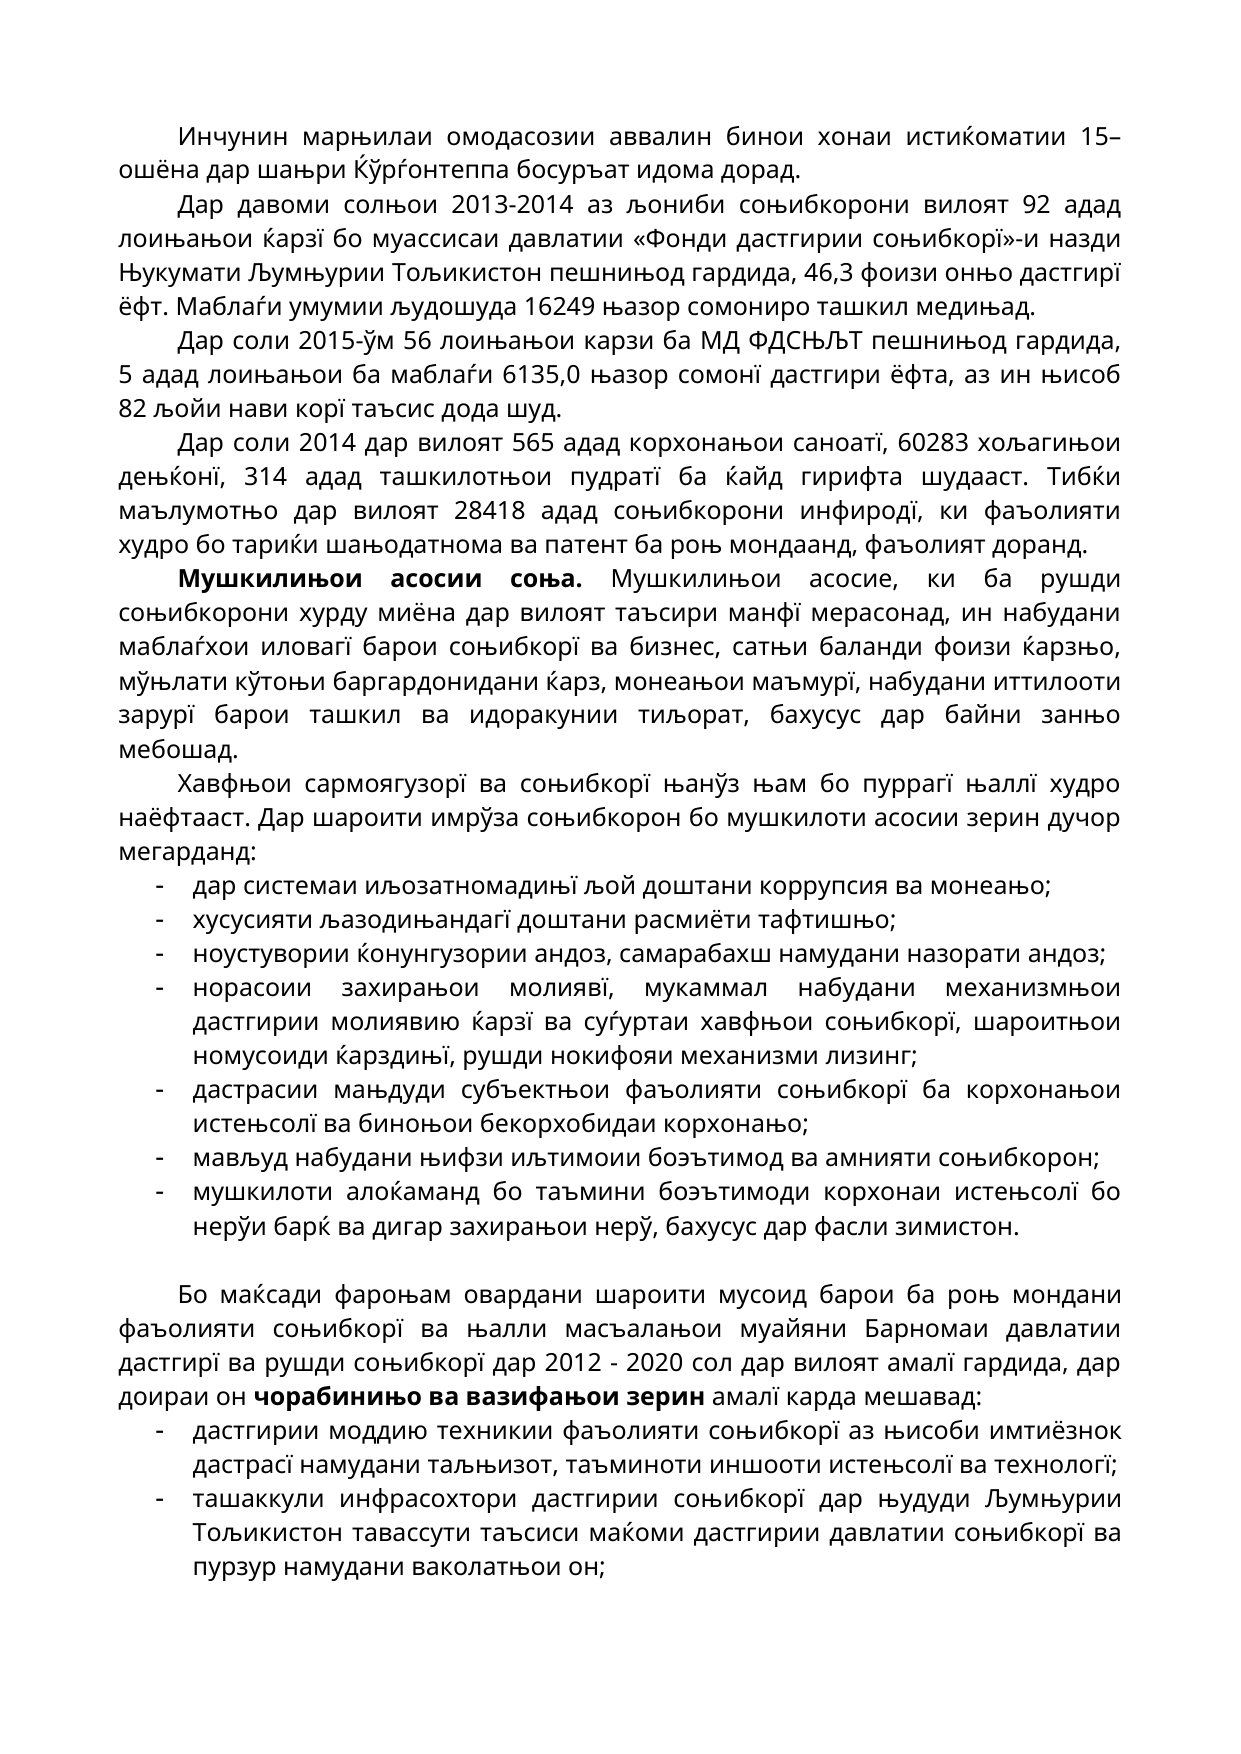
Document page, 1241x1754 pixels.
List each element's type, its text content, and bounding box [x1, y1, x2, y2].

list дастгирии моддию техникии фаъолияти соњибкорї аз њисоби имтиёзнок дастрасї намудани таљњизот, таъминоти иншооти истењсолї ва технологї; [155, 1412, 1122, 1481]
text Дар соли 2014 дар вилоят 565 адад корхонањои саноатї, 60283 хољагињои дењќонї, 314 адад ташкилотњои пудратї ба ќайд гирифта шудааст. Тибќи маълумотњо дар вилоят 28418 адад соњибкорони инфиродї, ки фаъолияти худро бо тариќи шањодатнома ва патент ба роњ мондаанд, фаъолият доранд. [118, 425, 1122, 561]
text Инчунин марњилаи омодасозии аввалин бинои хонаи истиќоматии 15–ошёна дар шањри Ќўрѓонтеппа босуръат идома дорад. [118, 118, 1122, 186]
list ноустувории ќонунгузории андоз, самарабахш намудани назорати андоз; [155, 936, 1122, 970]
list хусусияти љазодињандагї доштани расмиёти тафтишњо; [155, 902, 1122, 936]
list мушкилоти алоќаманд бо таъмини боэътимоди корхонаи истењсолї бо нерўи барќ ва дигар захирањои нерў, бахусус дар фасли зимистон. [155, 1174, 1122, 1242]
text Хавфњои сармоягузорї ва соњибкорї њанўз њам бо пуррагї њаллї худро наёфтааст. Дар шароити имрўза соњибкорон бо мушкилоти асосии зерин дучор мегарданд: [118, 765, 1122, 867]
list дастрасии мањдуди субъектњои фаъолияти соњибкорї ба корхонањои истењсолї ва биноњои бекорхобидаи корхонањо; [155, 1072, 1122, 1140]
text Мушкилињои асосии соња. Мушкилињои асосие, ки ба рушди соњибкорони хурду миёна дар вилоят таъсири манфї мерасонад, ин набудани маблаѓхои иловагї барои соњибкорї ва бизнес, сатњи баланди фоизи ќарзњо, мўњлати кўтоњи баргардонидани ќарз, монеањои маъмурї, набудани иттилооти зарурї барои ташкил ва идоракунии тиљорат, бахусус дар байни занњо мебошад. [118, 561, 1122, 765]
text Бо маќсади фароњам овардани шароити мусоид барои ба роњ мондани фаъолияти соњибкорї ва њалли масъалањои муайяни Барномаи давлатии дастгирї ва рушди соњибкорї дар 2012 - 2020 сол дар вилоят амалї гардида, дар доираи он чорабинињо ва вазифањои зерин амалї карда мешавад: [118, 1276, 1122, 1412]
list дар системаи иљозатномадињї љой доштани коррупсия ва монеањо; [155, 867, 1122, 902]
list мављуд набудани њифзи иљтимоии боэътимод ва амнияти соњибкорон; [155, 1140, 1122, 1174]
text Дар соли 2015-ўм 56 лоињањои карзи ба МД ФДСЊЉТ пешнињод гардида, 5 адад лоињањои ба маблаѓи 6135,0 њазор сомонї дастгири ёфта, аз ин њисоб 82 љойи нави корї таъсис дода шуд. [118, 322, 1122, 425]
list норасоии захирањои молиявї, мукаммал набудани механизмњои дастгирии молиявию ќарзї ва суѓуртаи хавфњои соњибкорї, шароитњои номусоиди ќарздињї, рушди нокифояи механизми лизинг; [155, 970, 1122, 1072]
text Дар давоми солњои 2013-2014 аз љониби соњибкорони вилоят 92 адад лоињањои ќарзї бо муассисаи давлатии «Фонди дастгирии соњибкорї»-и назди Њукумати Љумњурии Тољикистон пешнињод гардида, 46,3 фоизи онњо дастгирї ёфт. Маблаѓи умумии људошуда 16249 њазор сомониро ташкил медињад. [118, 186, 1122, 322]
list ташаккули инфрасохтори дастгирии соњибкорї дар њудуди Љумњурии Тољикистон тавассути таъсиси маќоми дастгирии давлатии соњибкорї ва пурзур намудани ваколатњои он; [155, 1481, 1122, 1583]
